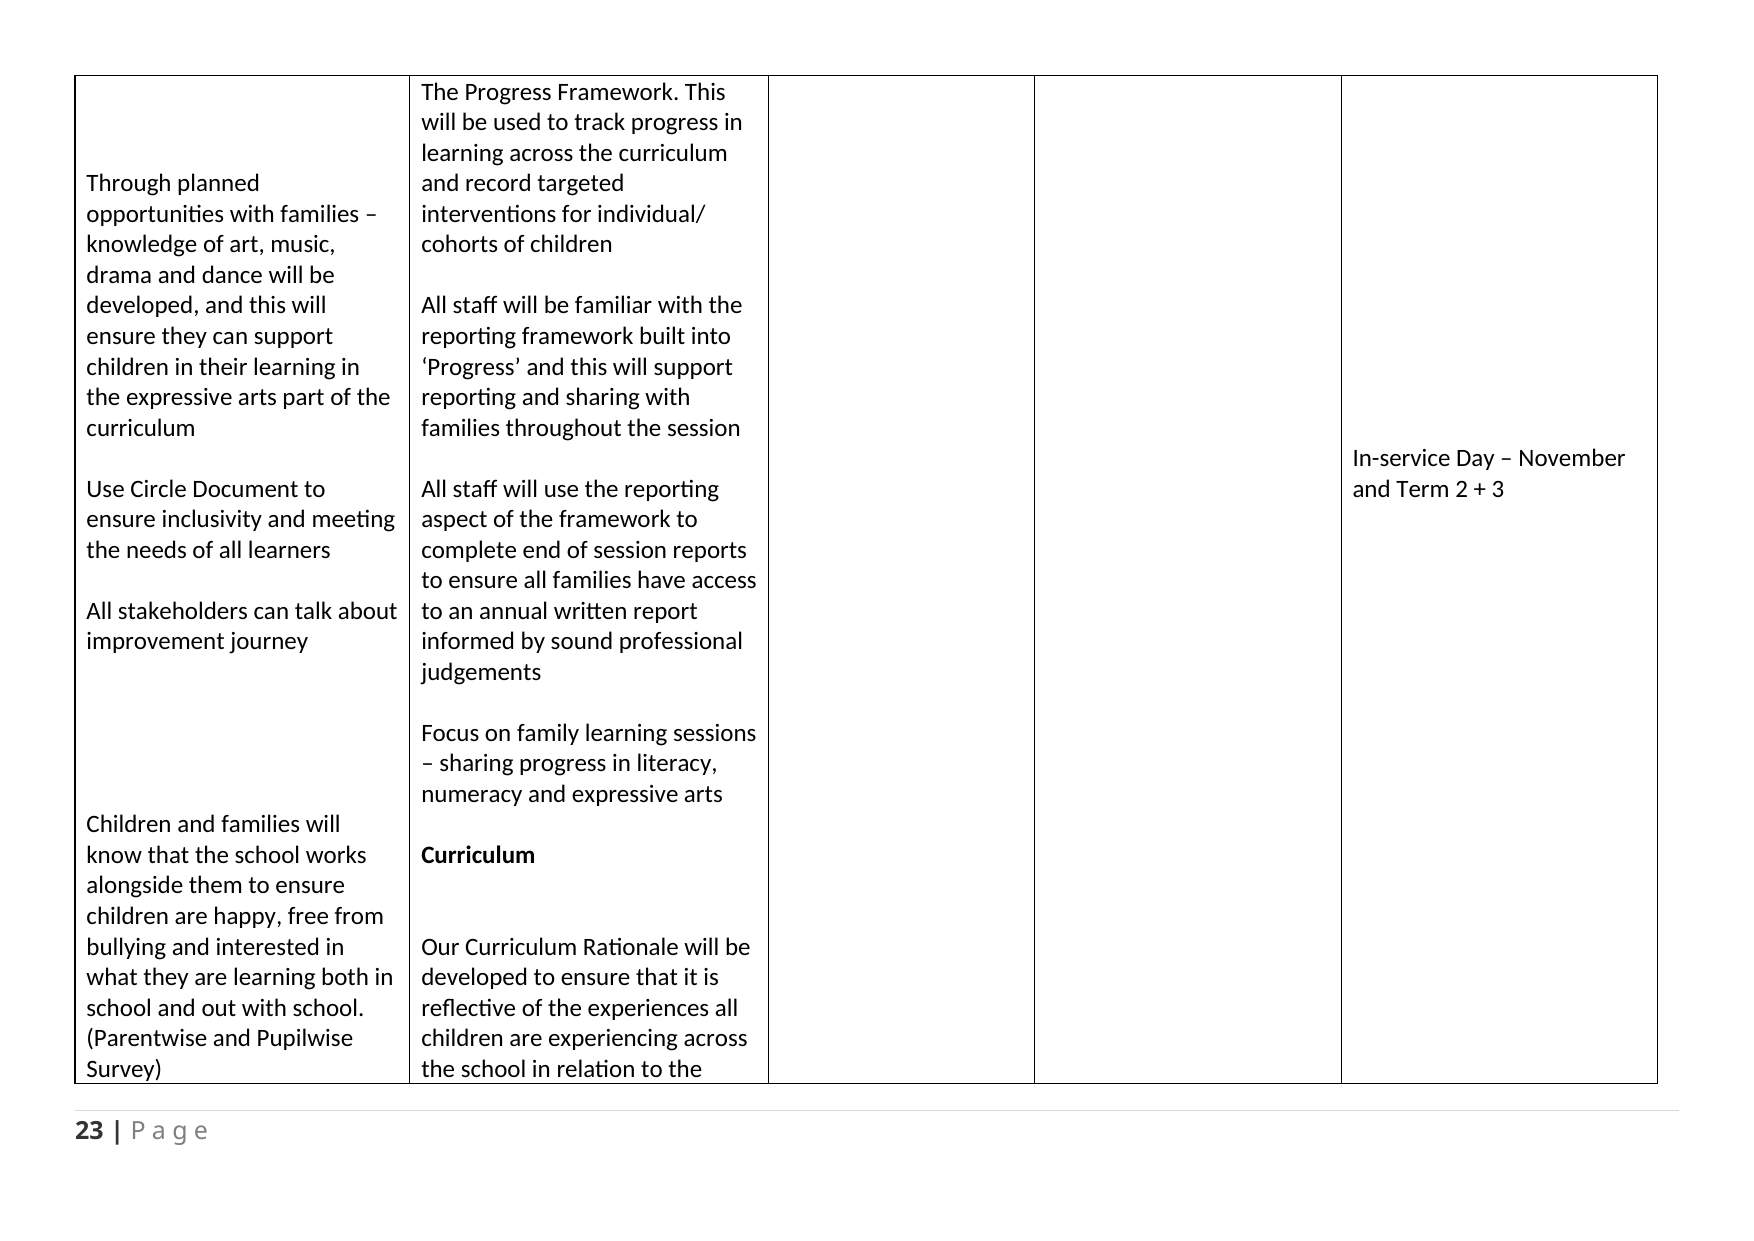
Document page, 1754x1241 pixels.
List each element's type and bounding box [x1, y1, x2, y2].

table_cell [76, 76, 409, 1083]
table_cell [410, 76, 768, 1083]
table_cell [1035, 76, 1341, 1083]
table_cell [1342, 76, 1657, 1083]
table_cell [769, 76, 1034, 1083]
